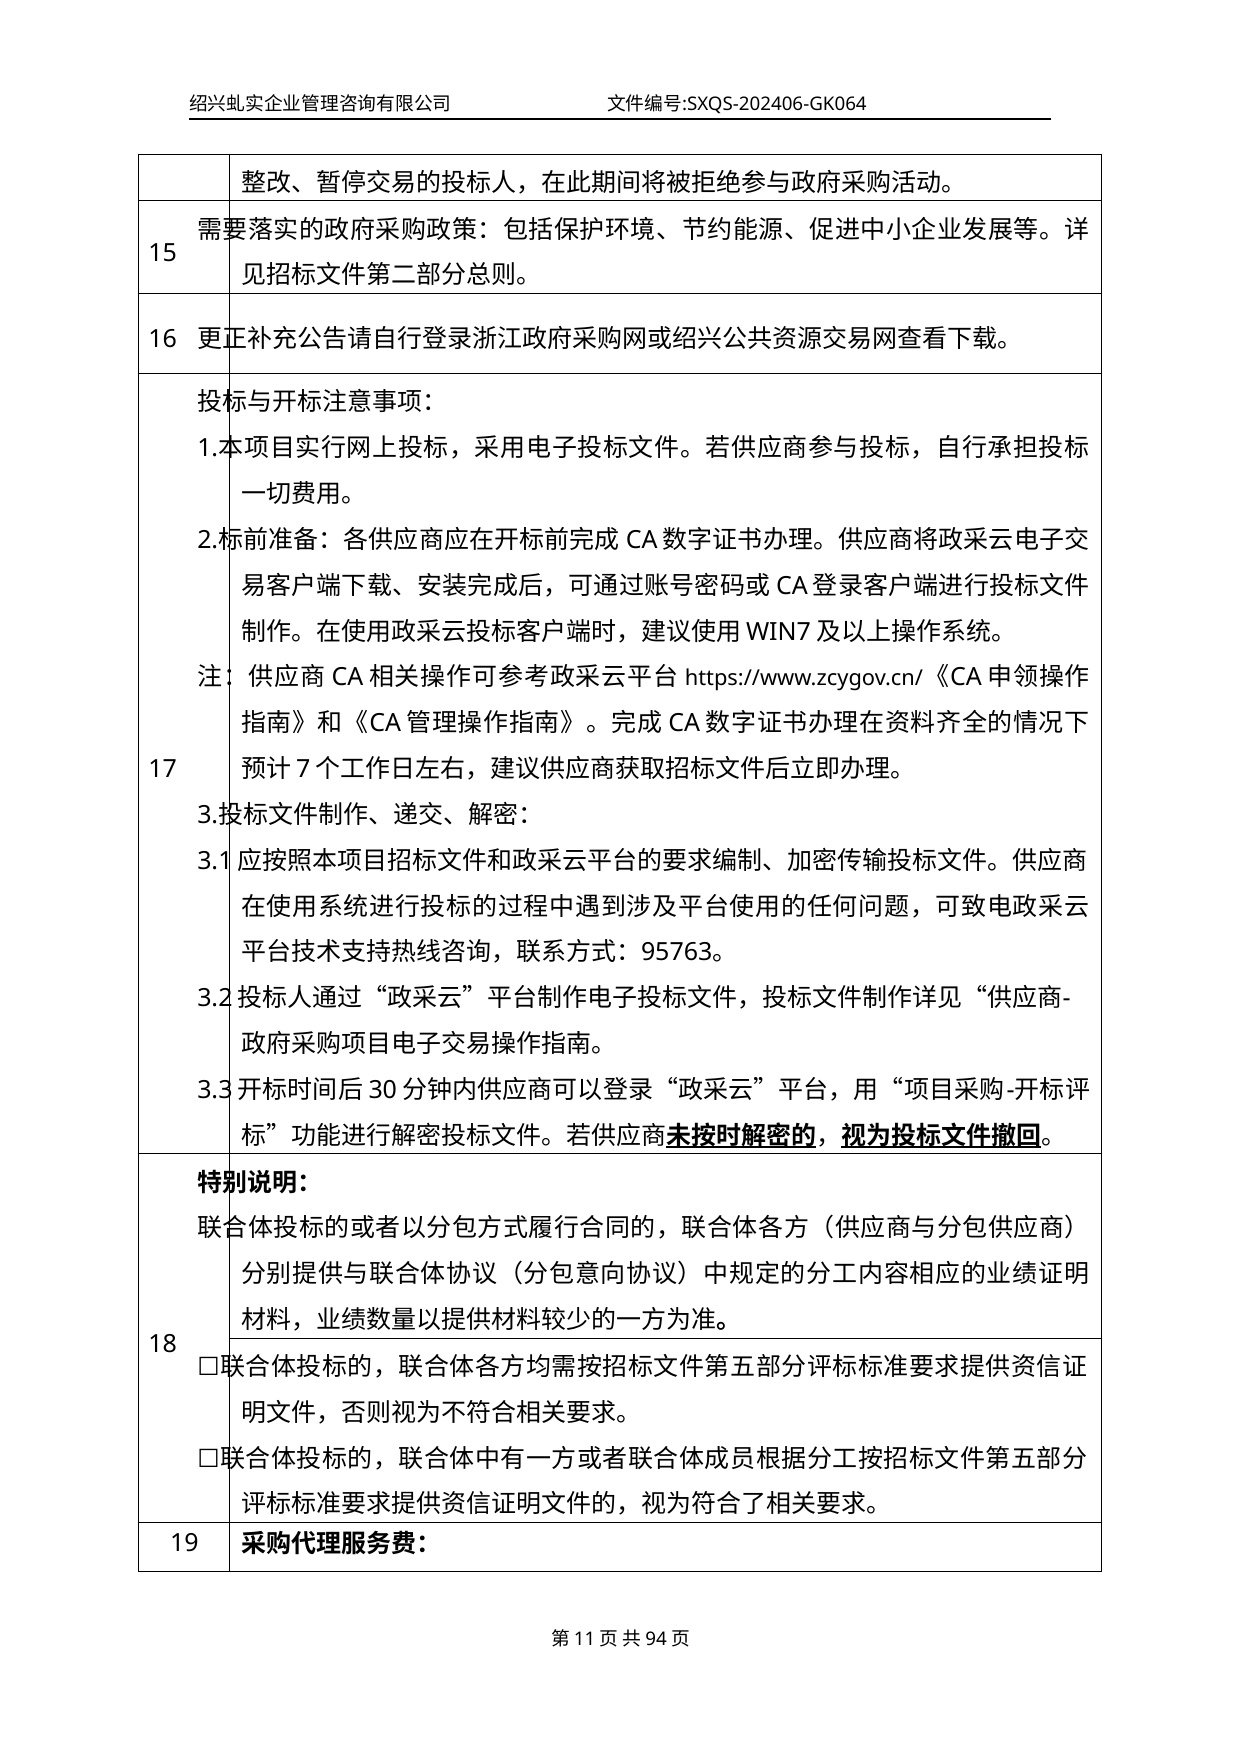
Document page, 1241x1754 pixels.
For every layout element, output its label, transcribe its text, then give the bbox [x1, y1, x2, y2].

table_cell 14 [139, 155, 229, 200]
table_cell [230, 1523, 1101, 1571]
table_cell 更正补充公告请自行登录浙江政府采购网或绍兴公共资源交易网查看下载。 [230, 294, 1101, 373]
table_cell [230, 155, 1101, 200]
table_cell 16 [139, 294, 229, 373]
table_cell ☐联合体投标的，联合体各方均需按招标文件第五部分评标标准要求提供资信证明文件，否则视为不符合相关要求。 ☐联合体投标的，联合体中有一方或者联合体成员根据分工按招标文件第五部分评标标准要求提供资信证明文件的，视为符合了相关要求。 [230, 1339, 1101, 1522]
table_cell 18 [139, 1154, 229, 1522]
table_cell 投标与开标注意事项： 1.本项目实行网上投标，采用电子投标文件。若供应商参与投标，自行承担投标一切费用。 2.标前准备：各供应商应在开标前完成CA数字证书办理。供应商将政采云电子交易客户端下载、安装完成后，可通过账号密码或CA登录客户端进行投标文件制作。在使用政采云投标客户端时，建议使用WIN7及以上操作系统。 注：供应商CA相关操作可参考政采云平台https://www.zcygov.cn/《CA申领操作指南》和《CA管理操作指南》。完成CA数字证书办理在资料齐全的情况下预计7个工作日左右，建议供应商获取招标文件后立即办理。 3.投标文件制作、递交、解密： 3.1应按照本项目招标文件和政采云平台的要求编制、加密传输投标文件。供应商在使用系统进行投标的过程中遇到涉及平台使用的任何问题，可致电政采云平台技术支持热线咨询，联系方式：95763。 3.2投标人通过“政采云”平台制作电子投标文件，投标文件制作详见“供应商-政府采购项目电子交易操作指南。 3.3开标时间后30分钟内供应商可以登录“政采云”平台，用“项目采购-开标评标”功能进行解密投标文件。若供应商未按时解密的，视为投标文件撤回。 [230, 374, 1101, 1153]
table_cell 需要落实的政府采购政策：包括保护环境、节约能源、促进中小企业发展等。详见招标文件第二部分总则。 [230, 201, 1101, 293]
table_cell 19 [139, 1523, 229, 1571]
table_cell 特别说明： 联合体投标的或者以分包方式履行合同的，联合体各方（供应商与分包供应商）分别提供与联合体协议（分包意向协议）中规定的分工内容相应的业绩证明材料，业绩数量以提供材料较少的一方为准。 [230, 1154, 1101, 1338]
table_cell 17 [139, 374, 229, 1153]
table_cell 15 [139, 201, 229, 293]
